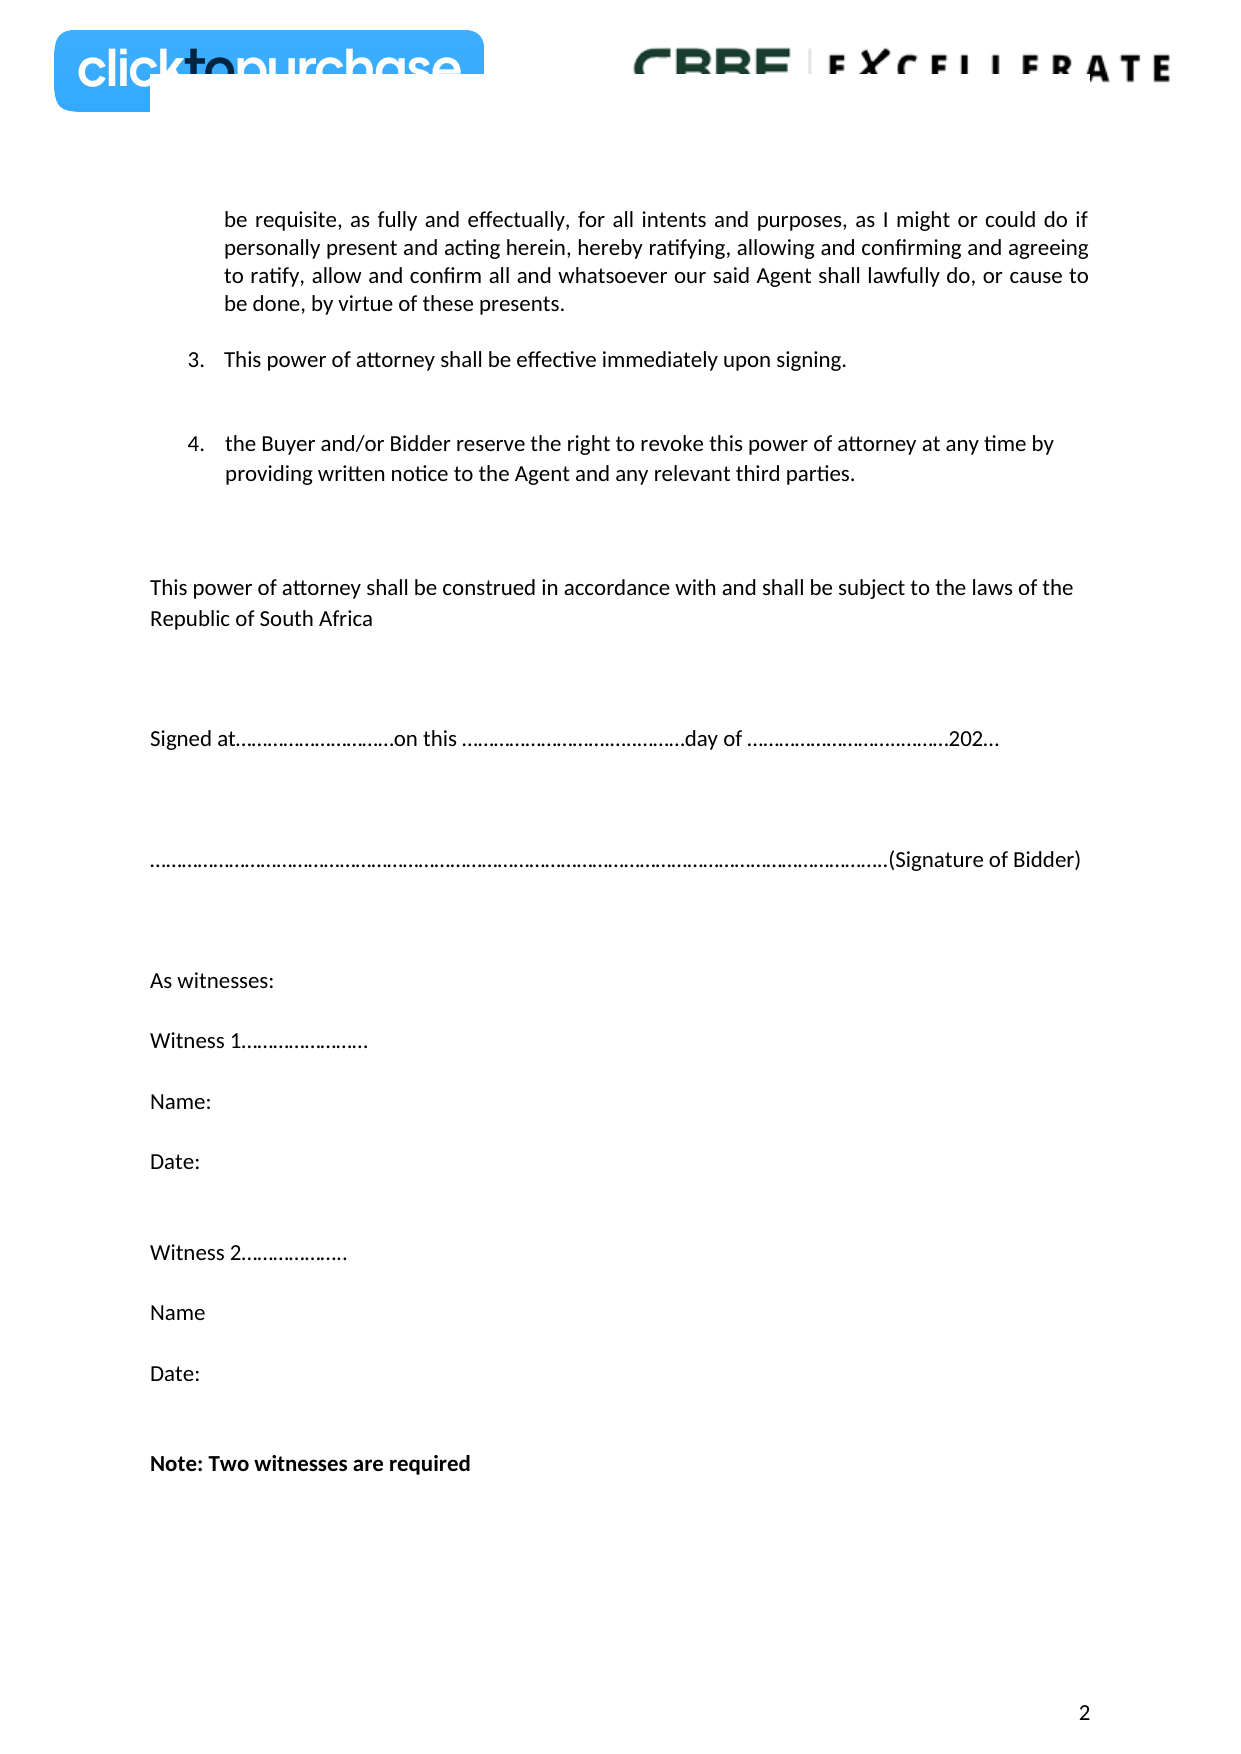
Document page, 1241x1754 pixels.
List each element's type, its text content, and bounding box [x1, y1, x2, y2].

list be requisite, as fully and effectually, for all intents and purposes, as I might or could do if personally present and acting herein, hereby ratifying, allowing and confirming and agreeing to ratify, allow and confirm all and whatsoever our said Agent shall lawfully do, or cause to be done, by virtue of these presents. [224, 205, 1090, 317]
list the Buyer and/or Bidder reserve the right to revoke this power of attorney at any time by providing written notice to the Agent and any relevant third parties. [187, 429, 1090, 487]
picture [54, 30, 484, 112]
picture [630, 35, 1178, 100]
text …………………………………………………………………………………………………………………………..(Signature of Bidder) [150, 845, 1090, 873]
text Signed at…………………………on this ……………………….…..………day of ………………………..………202… [150, 724, 1090, 753]
text Witness 2……………….. [150, 1238, 1090, 1266]
text As witnesses: [150, 966, 1090, 994]
text Date: [150, 1147, 1090, 1176]
text Name [150, 1298, 1090, 1327]
text This power of attorney shall be construed in accordance with and shall be subject to the laws of the Republic of South Africa [150, 573, 1090, 632]
text Name: [150, 1087, 1090, 1115]
list This power of attorney shall be effective immediately upon signing. [187, 345, 1090, 429]
text Date: [150, 1359, 1090, 1387]
text Witness 1…………………… [150, 1027, 1090, 1055]
text Note: Two witnesses are required [150, 1449, 1090, 1478]
